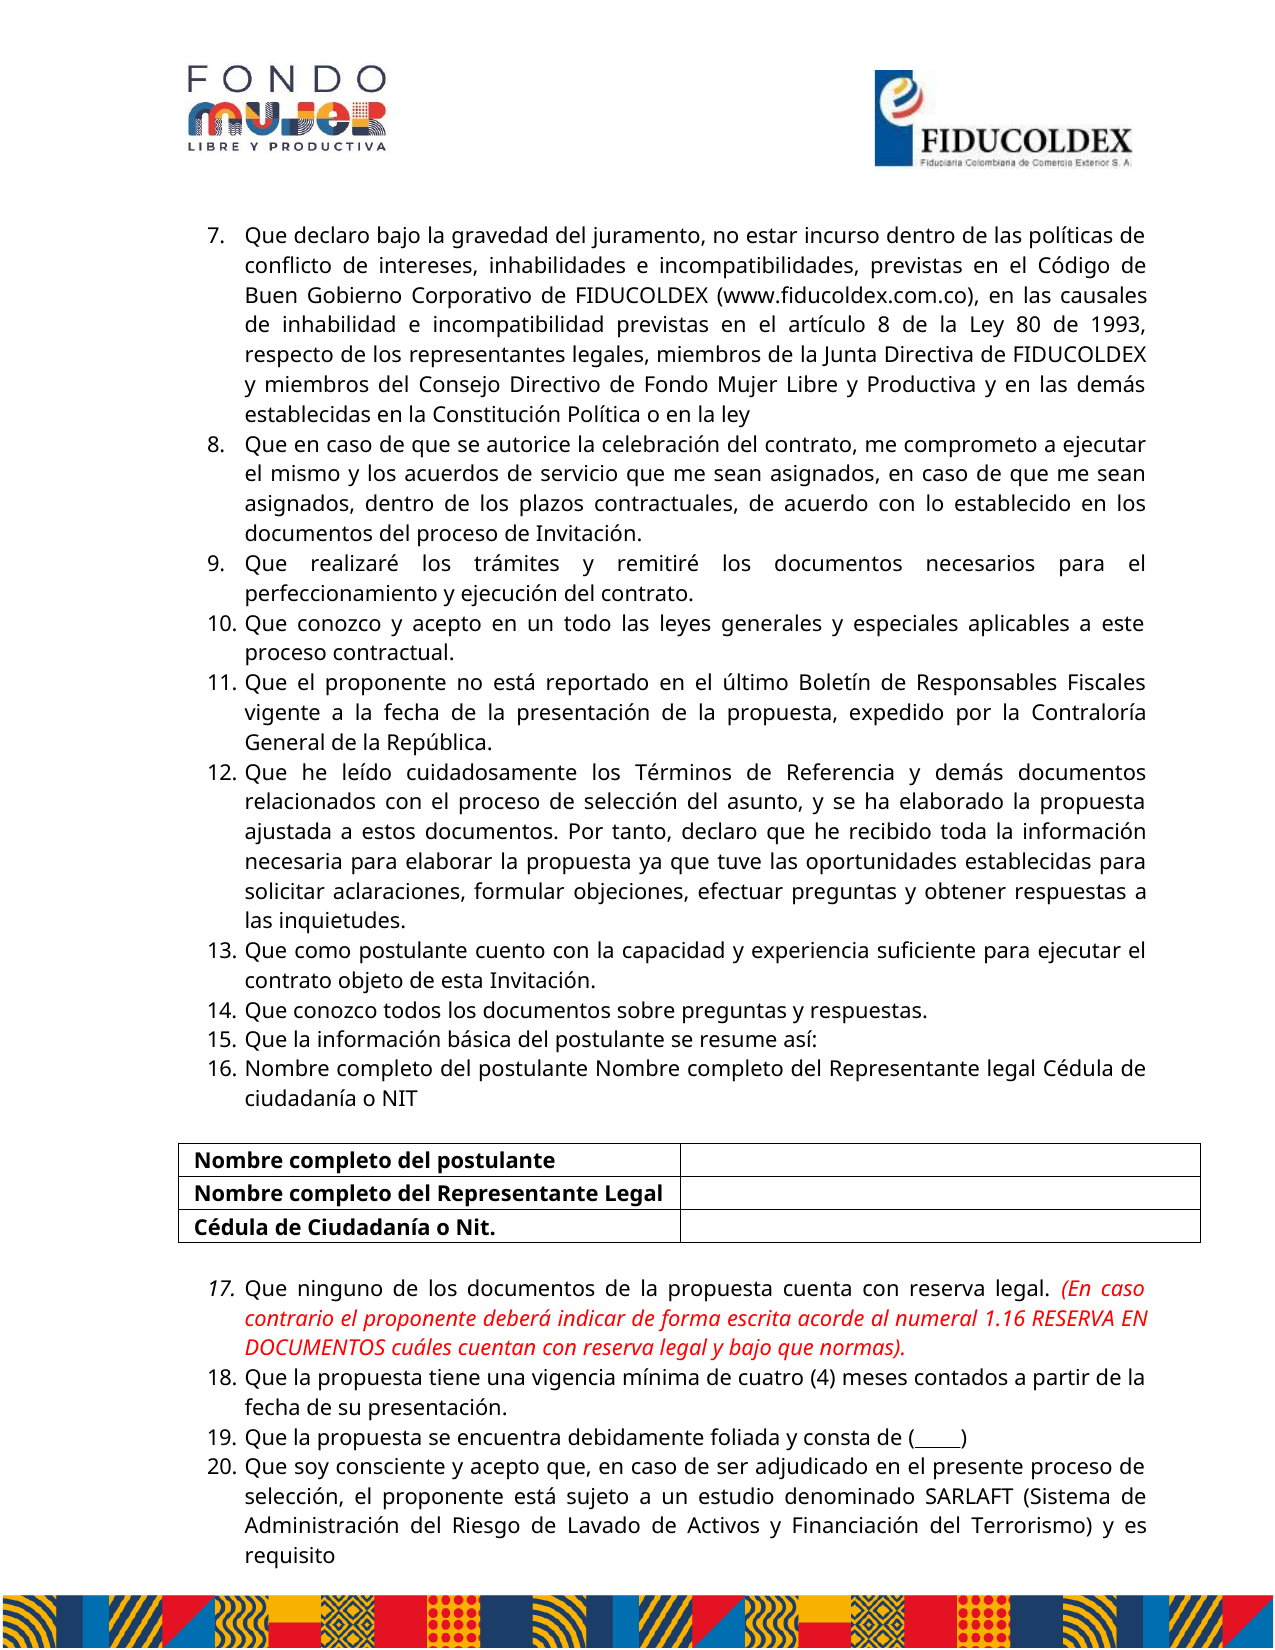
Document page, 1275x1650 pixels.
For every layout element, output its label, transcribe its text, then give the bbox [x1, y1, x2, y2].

picture [184, 56, 389, 159]
list Nombre completo del postulante Nombre completo del Representante legal Cédula de ciudadanía o NIT [207, 1053, 1147, 1113]
table_cell [681, 1210, 1200, 1242]
list Que declaro bajo la gravedad del juramento, no estar incurso dentro de las políticas de conflicto de intereses, inhabilidades e incompatibilidades, previstas en el Código de Buen Gobierno Corporativo de FIDUCOLDEX (www.fiducoldex.com.co), en las causales de inhabilidad e incompatibilidad previstas en el artículo 8 de la Ley 80 de 1993, respecto de los representantes legales, miembros de la Junta Directiva de FIDUCOLDEX y miembros del Consejo Directivo de Fondo Mujer Libre y Productiva y en las demás establecidas en la Constitución Política o en la ley [207, 220, 1147, 429]
table_cell Cédula de Ciudadanía o Nit. [179, 1210, 680, 1242]
list Que ninguno de los documentos de la propuesta cuenta con reserva legal. (En caso contrario el proponente deberá indicar de forma escrita acorde al numeral 1.16 RESERVA EN DOCUMENTOS cuáles cuentan con reserva legal y bajo que normas). [207, 1273, 1147, 1362]
list Que he leído cuidadosamente los Términos de Referencia y demás documentos relacionados con el proceso de selección del asunto, y se ha elaborado la propuesta ajustada a estos documentos. Por tanto, declaro que he recibido toda la información necesaria para elaborar la propuesta ya que tuve las oportunidades establecidas para solicitar aclaraciones, formular objeciones, efectuar preguntas y obtener respuestas a las inquietudes. [207, 757, 1147, 935]
list Que soy consciente y acepto que, en caso de ser adjudicado en el presente proceso de selección, el proponente está sujeto a un estudio denominado SARLAFT (Sistema de Administración del Riesgo de Lavado de Activos y Financiación del Terrorismo) y es requisito [207, 1451, 1147, 1570]
list Que como postulante cuento con la capacidad y experiencia suficiente para ejecutar el contrato objeto de esta Invitación. [207, 935, 1147, 995]
table_cell [681, 1177, 1200, 1209]
list Que la propuesta tiene una vigencia mínima de cuatro (4) meses contados a partir de la fecha de su presentación. [207, 1362, 1147, 1422]
table_header Nombre completo del postulante [179, 1144, 680, 1176]
list Que la información básica del postulante se resume así: [207, 1024, 1212, 1053]
list Que conozco todos los documentos sobre preguntas y respuestas. [207, 995, 1212, 1024]
table_header [681, 1144, 1200, 1176]
list Que conozco y acepto en un todo las leyes generales y especiales aplicables a este proceso contractual. [207, 607, 1147, 667]
list Que el proponente no está reportado en el último Boletín de Responsables Fiscales vigente a la fecha de la presentación de la propuesta, expedido por la Contraloría General de la República. [207, 667, 1147, 757]
list Que realizaré los trámites y remitiré los documentos necesarios para el perfeccionamiento y ejecución del contrato. [207, 548, 1147, 607]
list Que la propuesta se encuentra debidamente foliada y consta de ( ) [207, 1422, 1212, 1451]
picture [874, 70, 1133, 169]
picture [2, 1595, 1274, 1648]
table_cell Nombre completo del Representante Legal [179, 1177, 680, 1209]
list Que en caso de que se autorice la celebración del contrato, me comprometo a ejecutar el mismo y los acuerdos de servicio que me sean asignados, en caso de que me sean asignados, dentro de los plazos contractuales, de acuerdo con lo establecido en los documentos del proceso de Invitación. [207, 429, 1147, 548]
